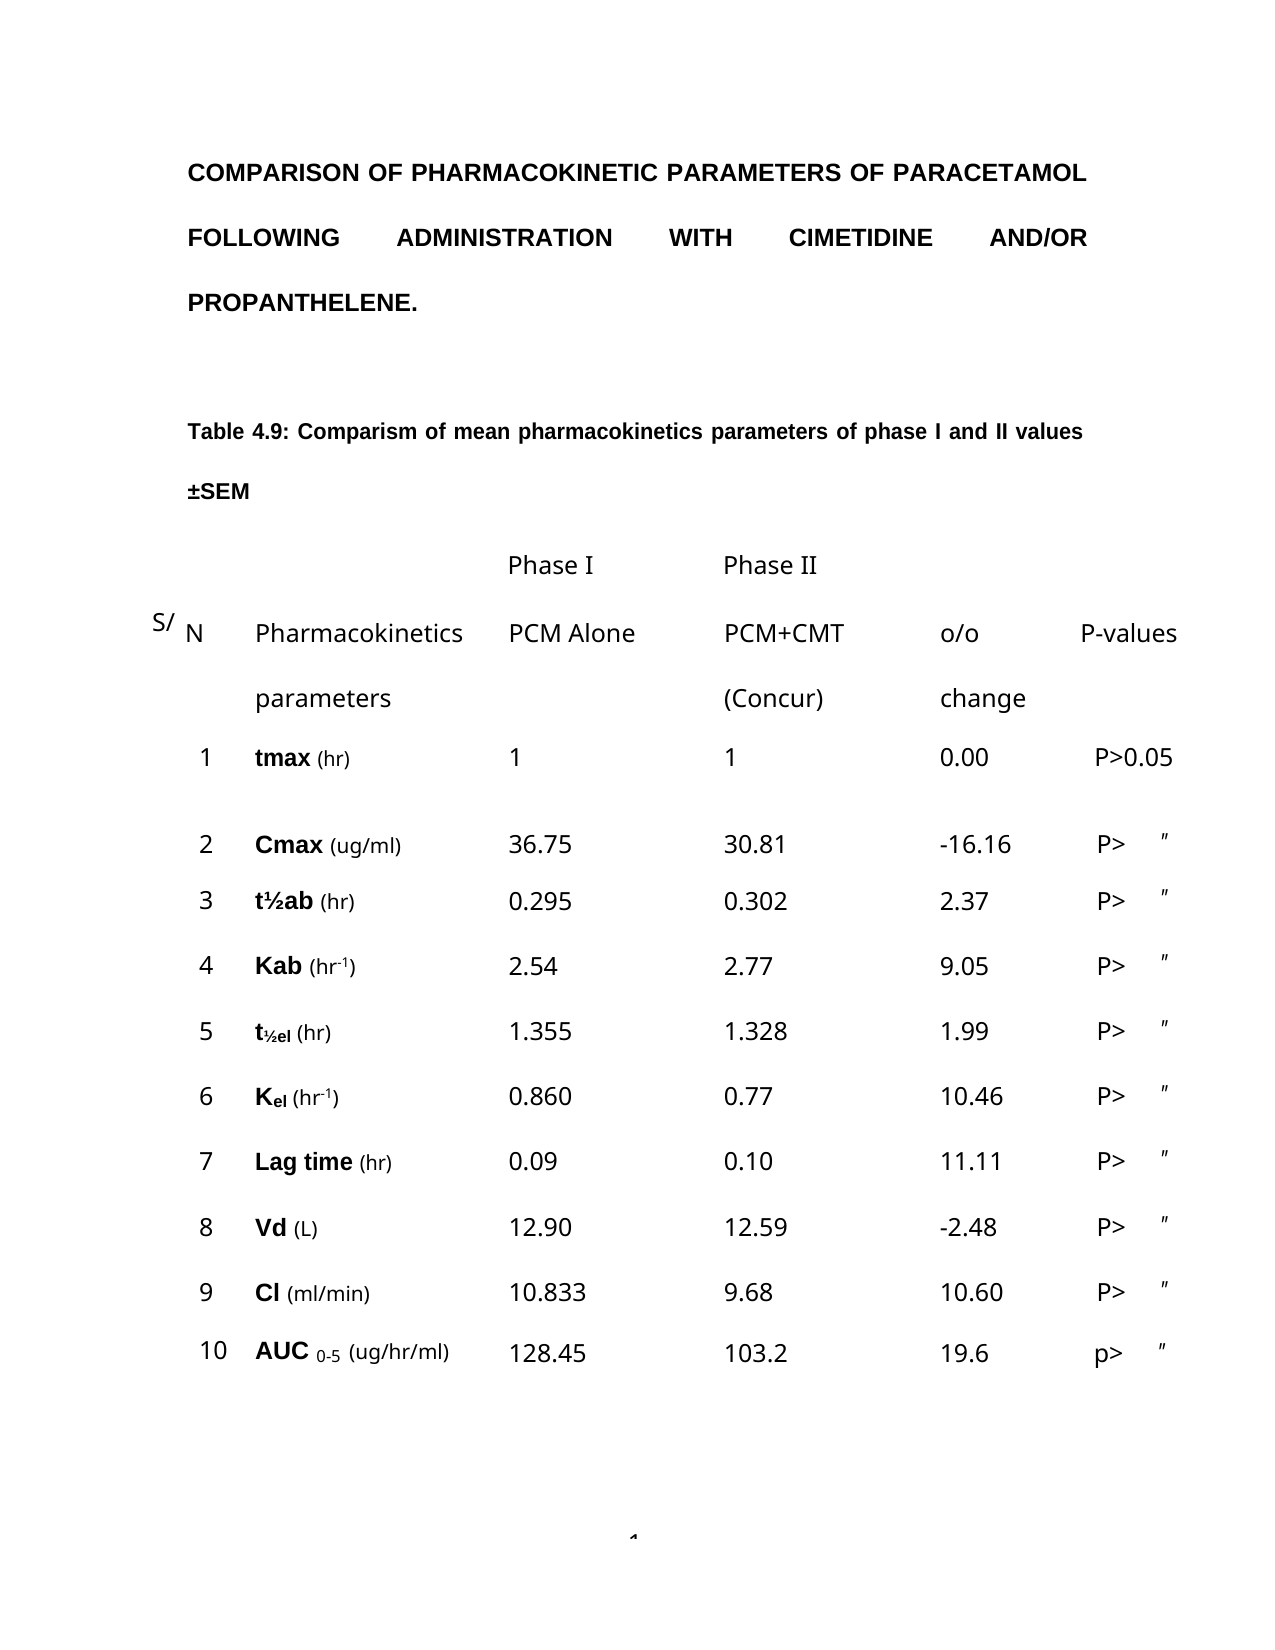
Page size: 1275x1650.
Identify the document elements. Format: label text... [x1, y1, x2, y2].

text Table 4.9: Comparism of mean pharmacokinetics parameters of phase I and II values [187, 418, 1271, 444]
text ±SEM [187, 478, 1271, 504]
text S/ [152, 604, 1271, 638]
subtitle COMPARISON OF PHARMACOKINETIC PARAMETERS OF PARACETAMOL FOLLOWING ADMINISTRATION WITH CIMETIDINE AND/OR PROPANTHELENE. [187, 158, 1088, 317]
